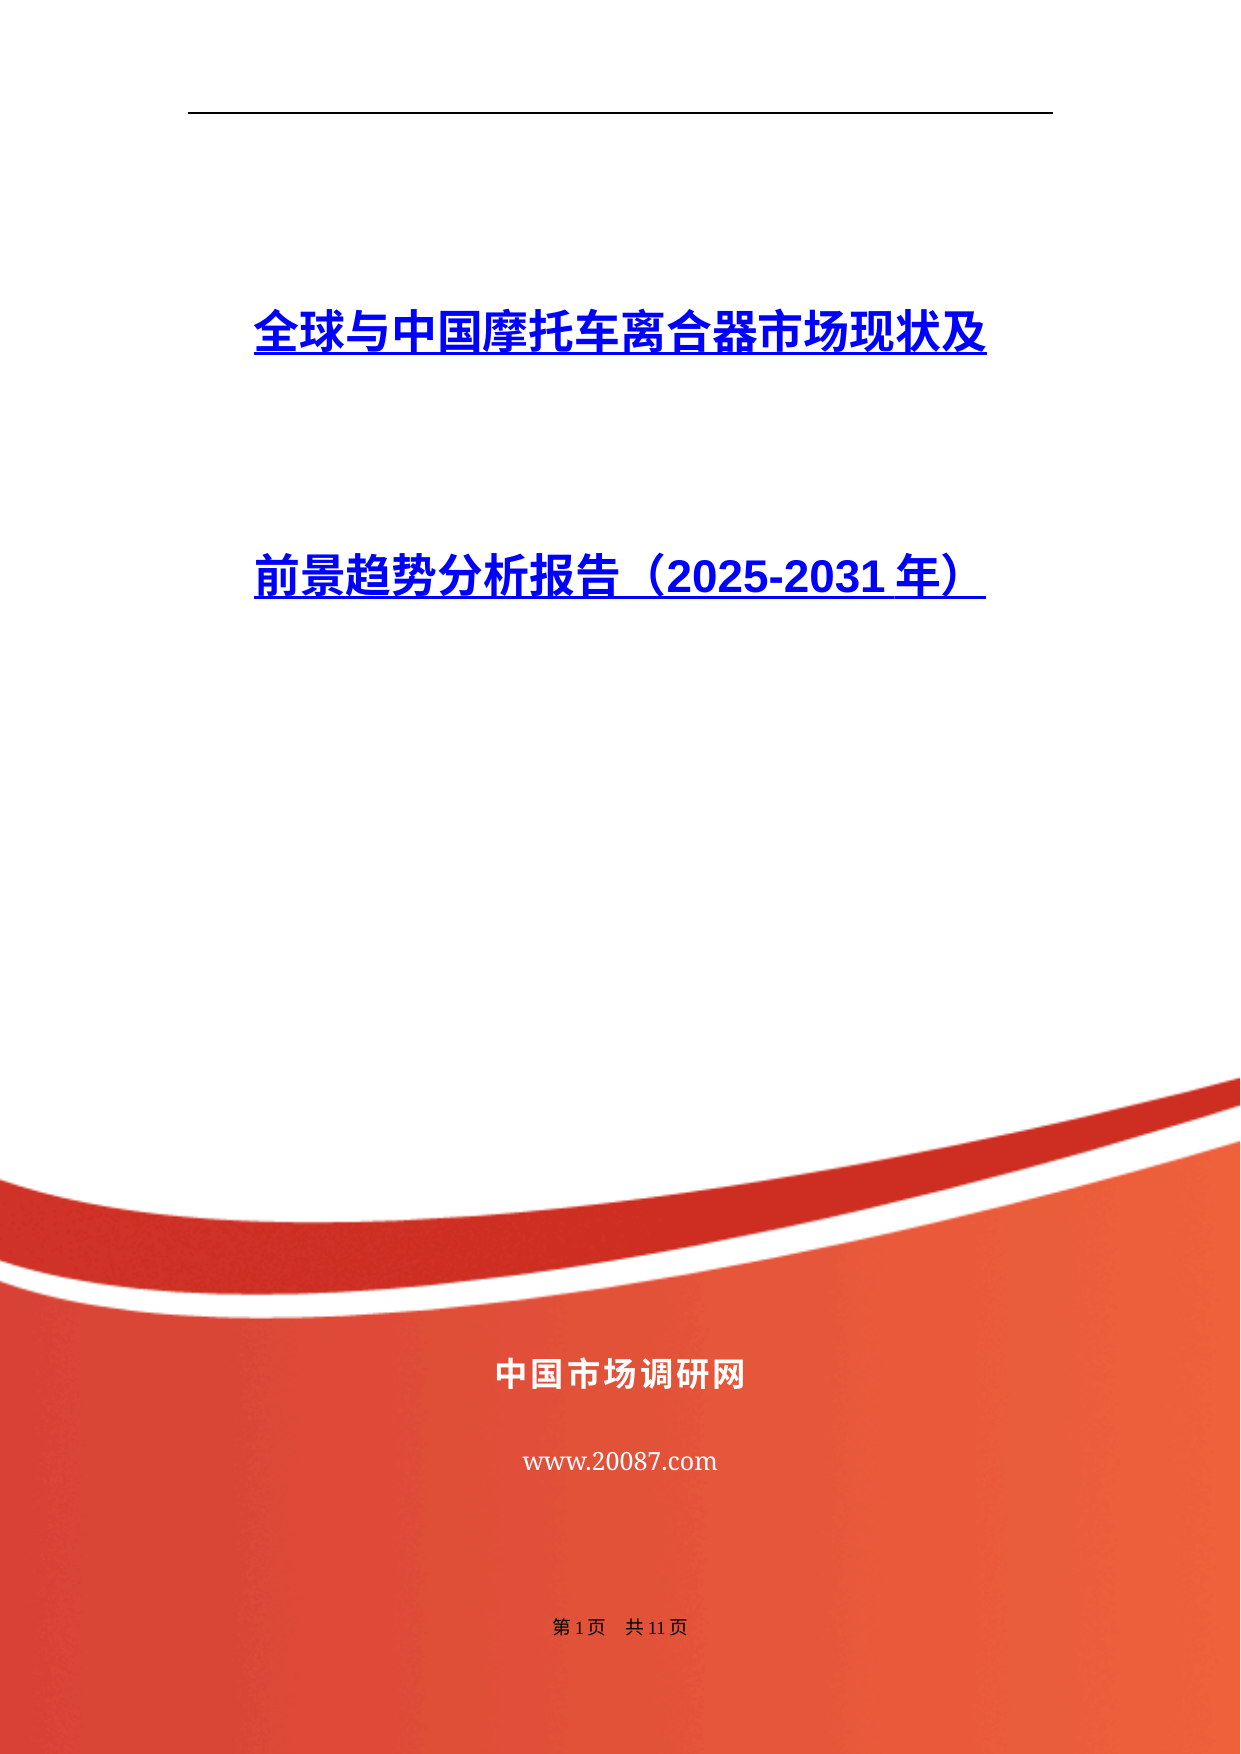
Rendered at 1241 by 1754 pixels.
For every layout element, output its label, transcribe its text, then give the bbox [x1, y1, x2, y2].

subtitle 中国市场调研网 [187, 1339, 1053, 1404]
picture [0, 1006, 1241, 1754]
text www.20087.com [187, 1428, 1053, 1493]
table_header 全球与中国摩托车离合器市场现状及前景趋势分析报告（2025-2031年） [188, 207, 1053, 773]
